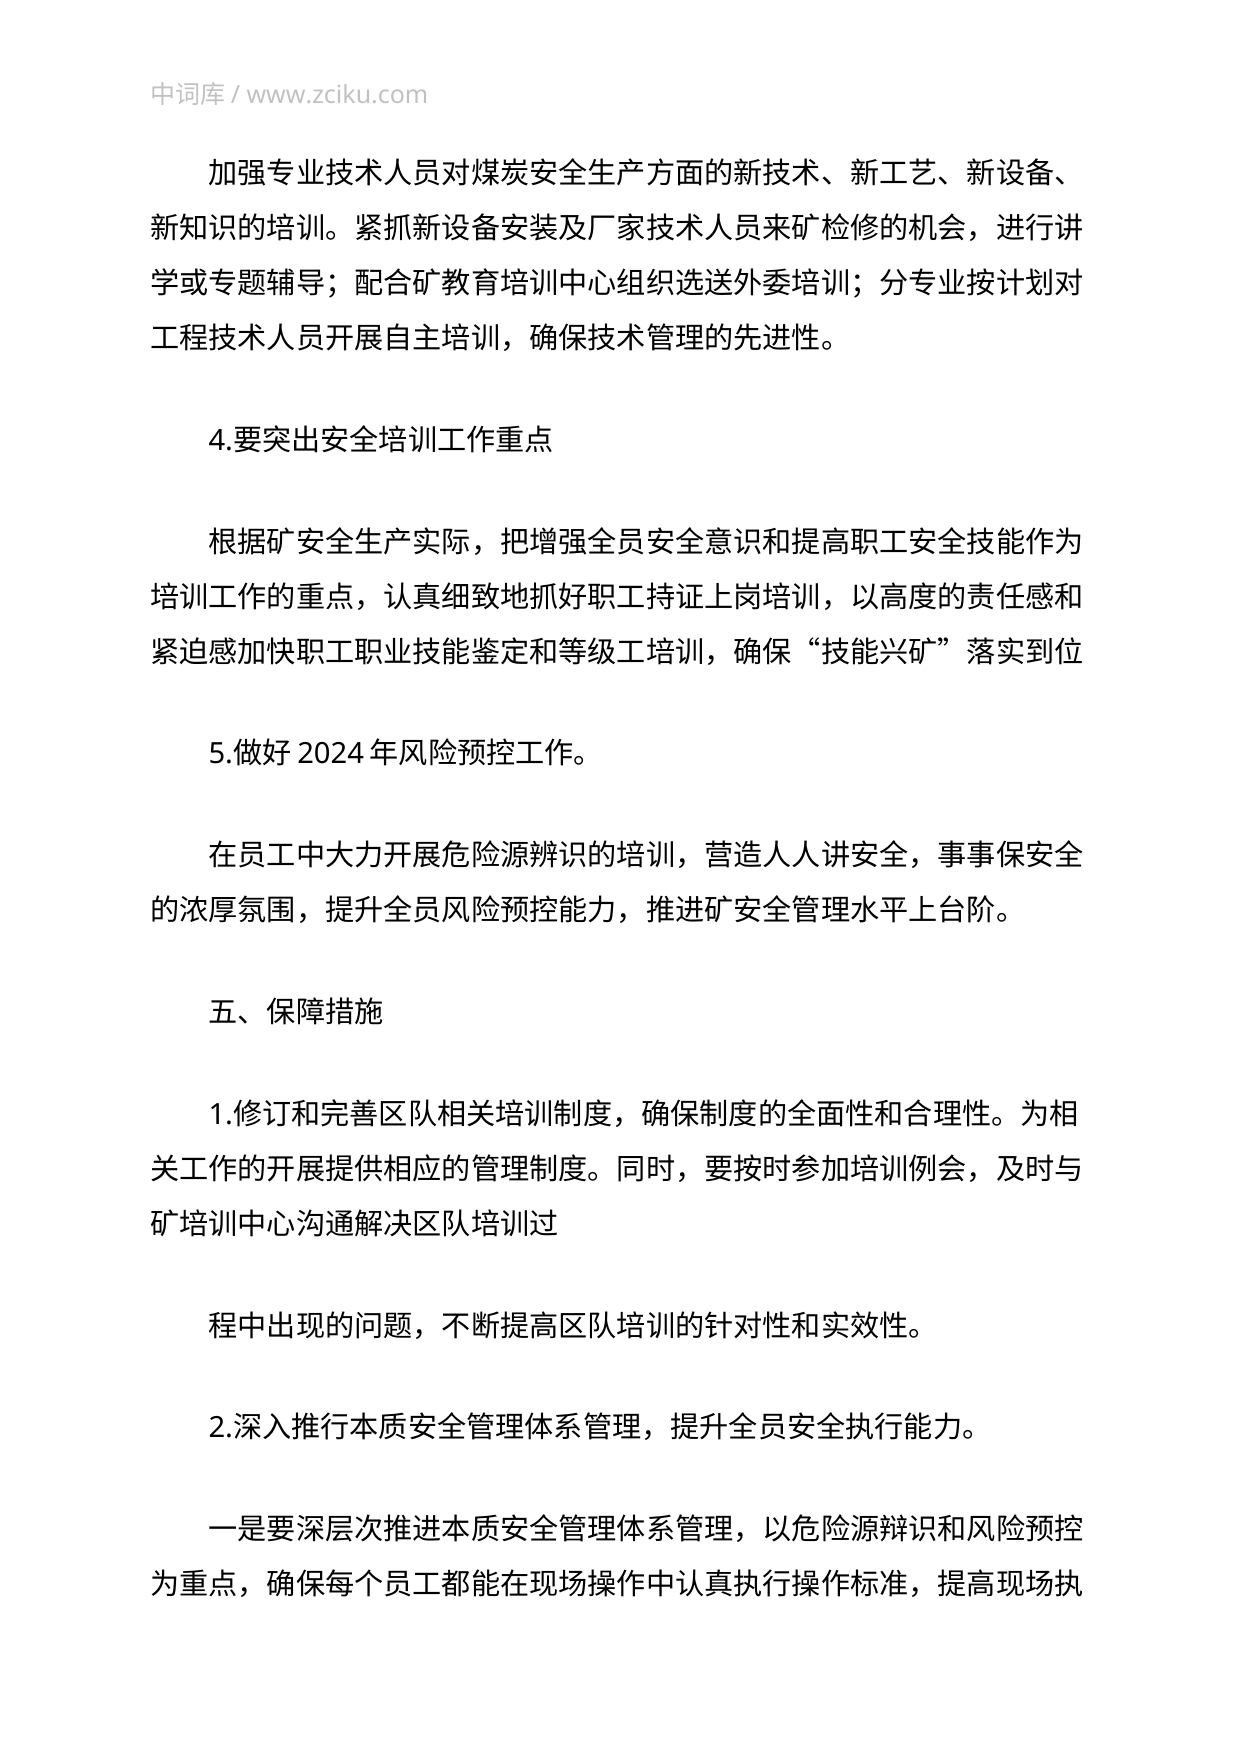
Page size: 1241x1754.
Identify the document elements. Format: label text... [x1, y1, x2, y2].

text 5.做好2024年风险预控工作。 [150, 730, 1090, 772]
text 根据矿安全生产实际，把增强全员安全意识和提高职工安全技能作为培训工作的重点，认真细致地抓好职工持证上岗培训，以高度的责任感和紧迫感加快职工职业技能鉴定和等级工培训，确保“技能兴矿”落实到位 [150, 518, 1090, 671]
text 4.要突出安全培训工作重点 [150, 416, 1090, 459]
text 五、保障措施 [150, 989, 1090, 1031]
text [150, 1506, 1090, 1603]
text 程中出现的问题，不断提高区队培训的针对性和实效性。 [150, 1302, 1090, 1344]
text 2.深入推行本质安全管理体系管理，提升全员安全执行能力。 [150, 1404, 1090, 1446]
text 1.修订和完善区队相关培训制度，确保制度的全面性和合理性。为相关工作的开展提供相应的管理制度。同时，要按时参加培训例会，及时与矿培训中心沟通解决区队培训过 [150, 1090, 1090, 1243]
text 在员工中大力开展危险源辨识的培训，营造人人讲安全，事事保安全的浓厚氛围，提升全员风险预控能力，推进矿安全管理水平上台阶。 [150, 832, 1090, 929]
text 加强专业技术人员对煤炭安全生产方面的新技术、新工艺、新设备、新知识的培训。紧抓新设备安装及厂家技术人员来矿检修的机会，进行讲学或专题辅导；配合矿教育培训中心组织选送外委培训；分专业按计划对工程技术人员开展自主培训，确保技术管理的先进性。 [150, 150, 1090, 357]
